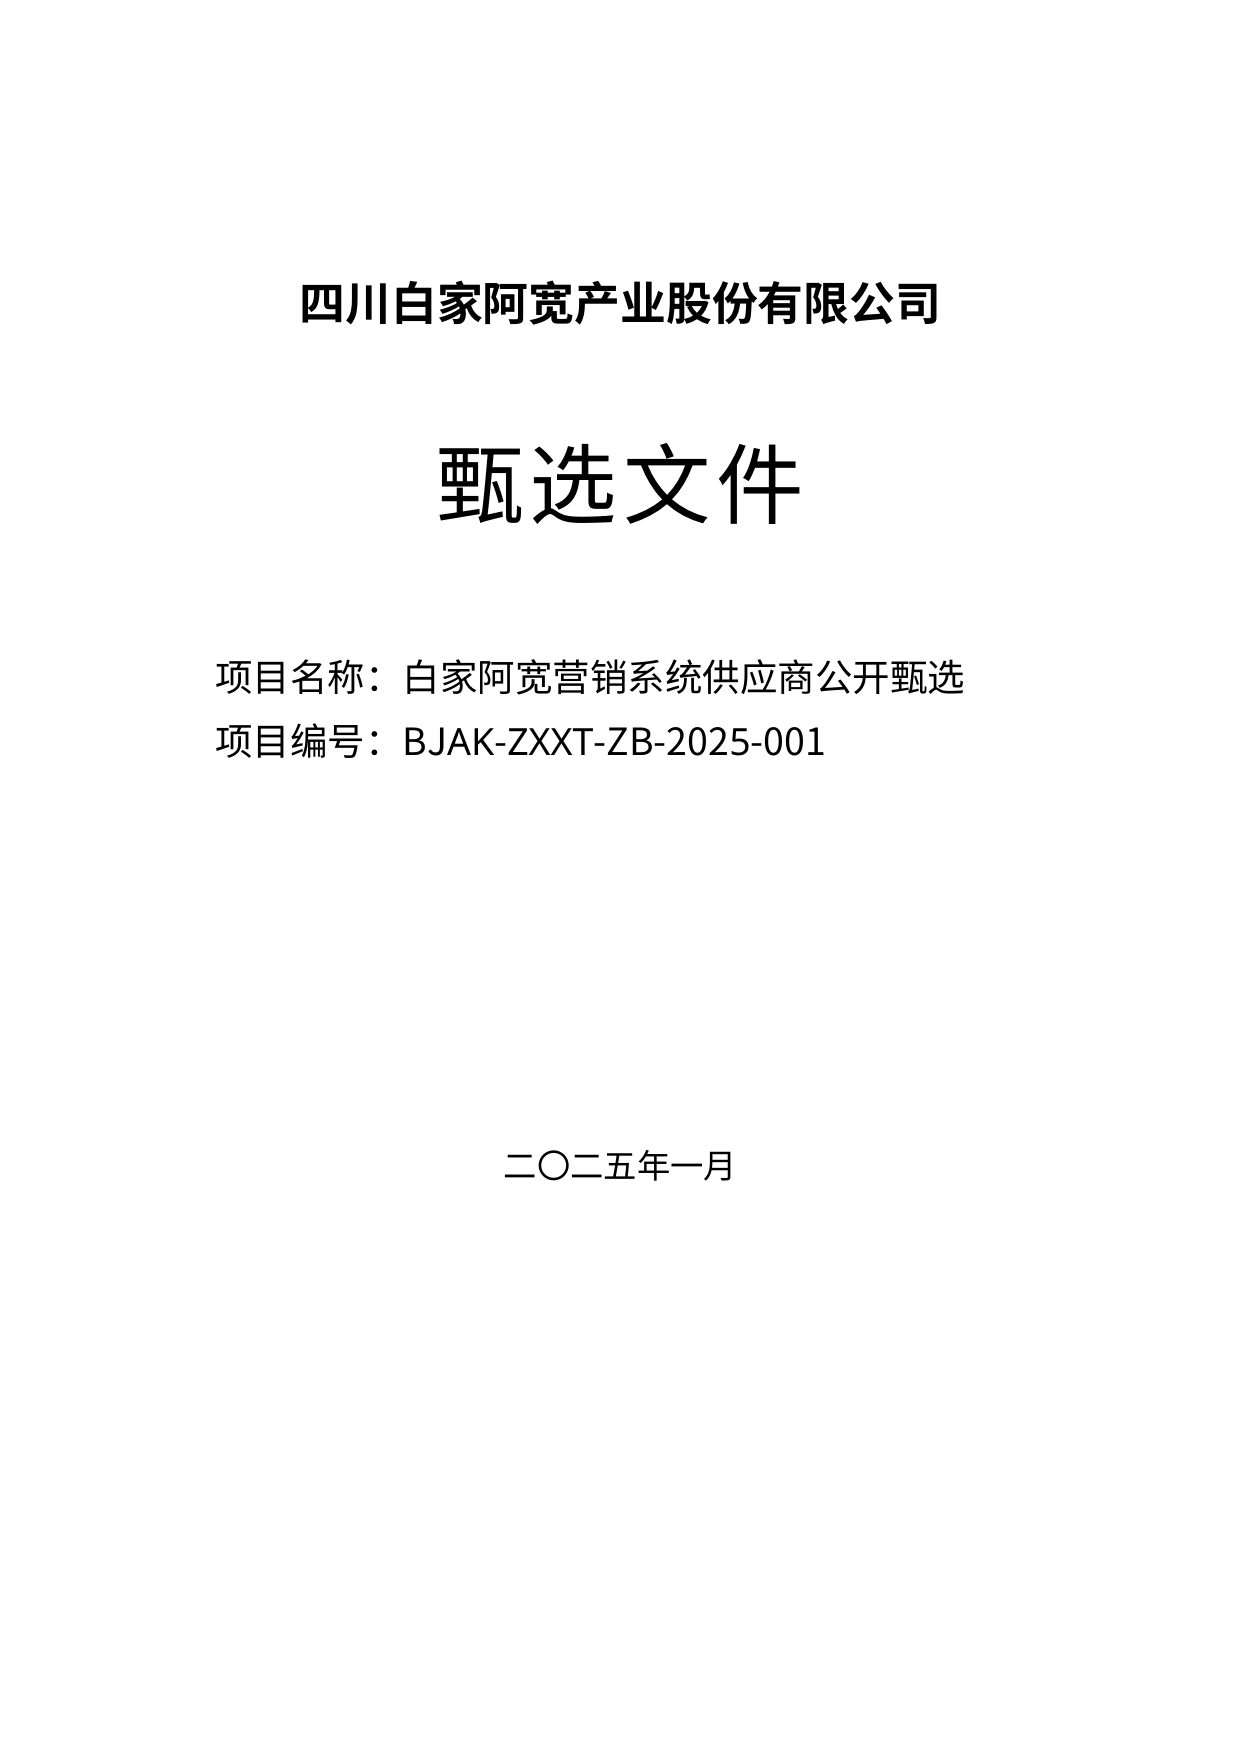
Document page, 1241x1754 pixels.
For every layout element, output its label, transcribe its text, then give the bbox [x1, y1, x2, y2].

text 四川白家阿宽产业股份有限公司 [177, 252, 1063, 349]
text 甄选文件 [177, 414, 1063, 544]
text 二〇二五年一月 [177, 1131, 1063, 1196]
text 项目编号：BJAK-ZXXT-ZB-2025-001 [177, 707, 1063, 772]
text 项目名称：白家阿宽营销系统供应商公开甄选 [177, 642, 1063, 707]
